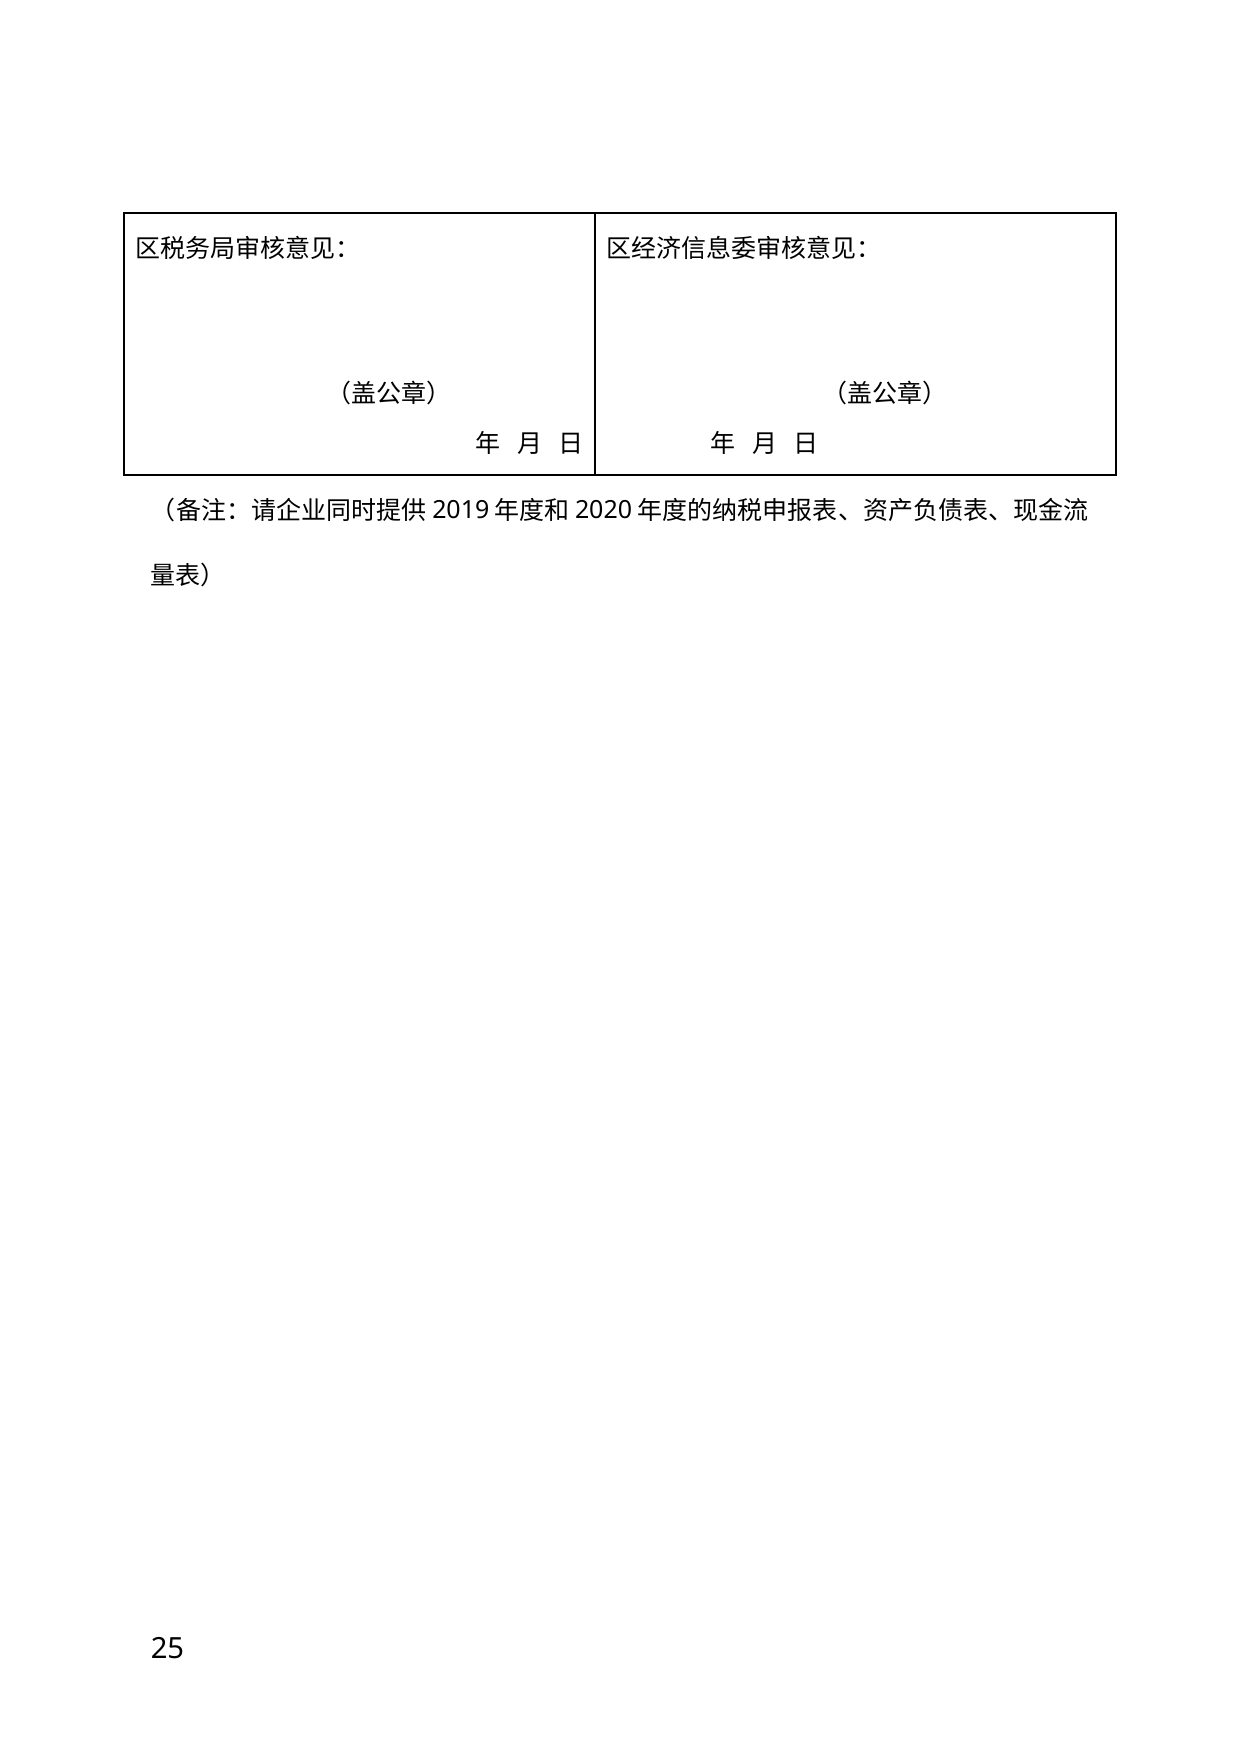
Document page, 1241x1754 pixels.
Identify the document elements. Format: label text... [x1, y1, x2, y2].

text （备注：请企业同时提供2019年度和2020年度的纳税申报表、资产负债表、现金流量表） [151, 476, 1089, 606]
table_cell 区税务局审核意见： （盖公章） 年 月 日 [125, 214, 594, 474]
table_cell 区经济信息委审核意见： （盖公章） 年 月 日 [596, 214, 1115, 474]
